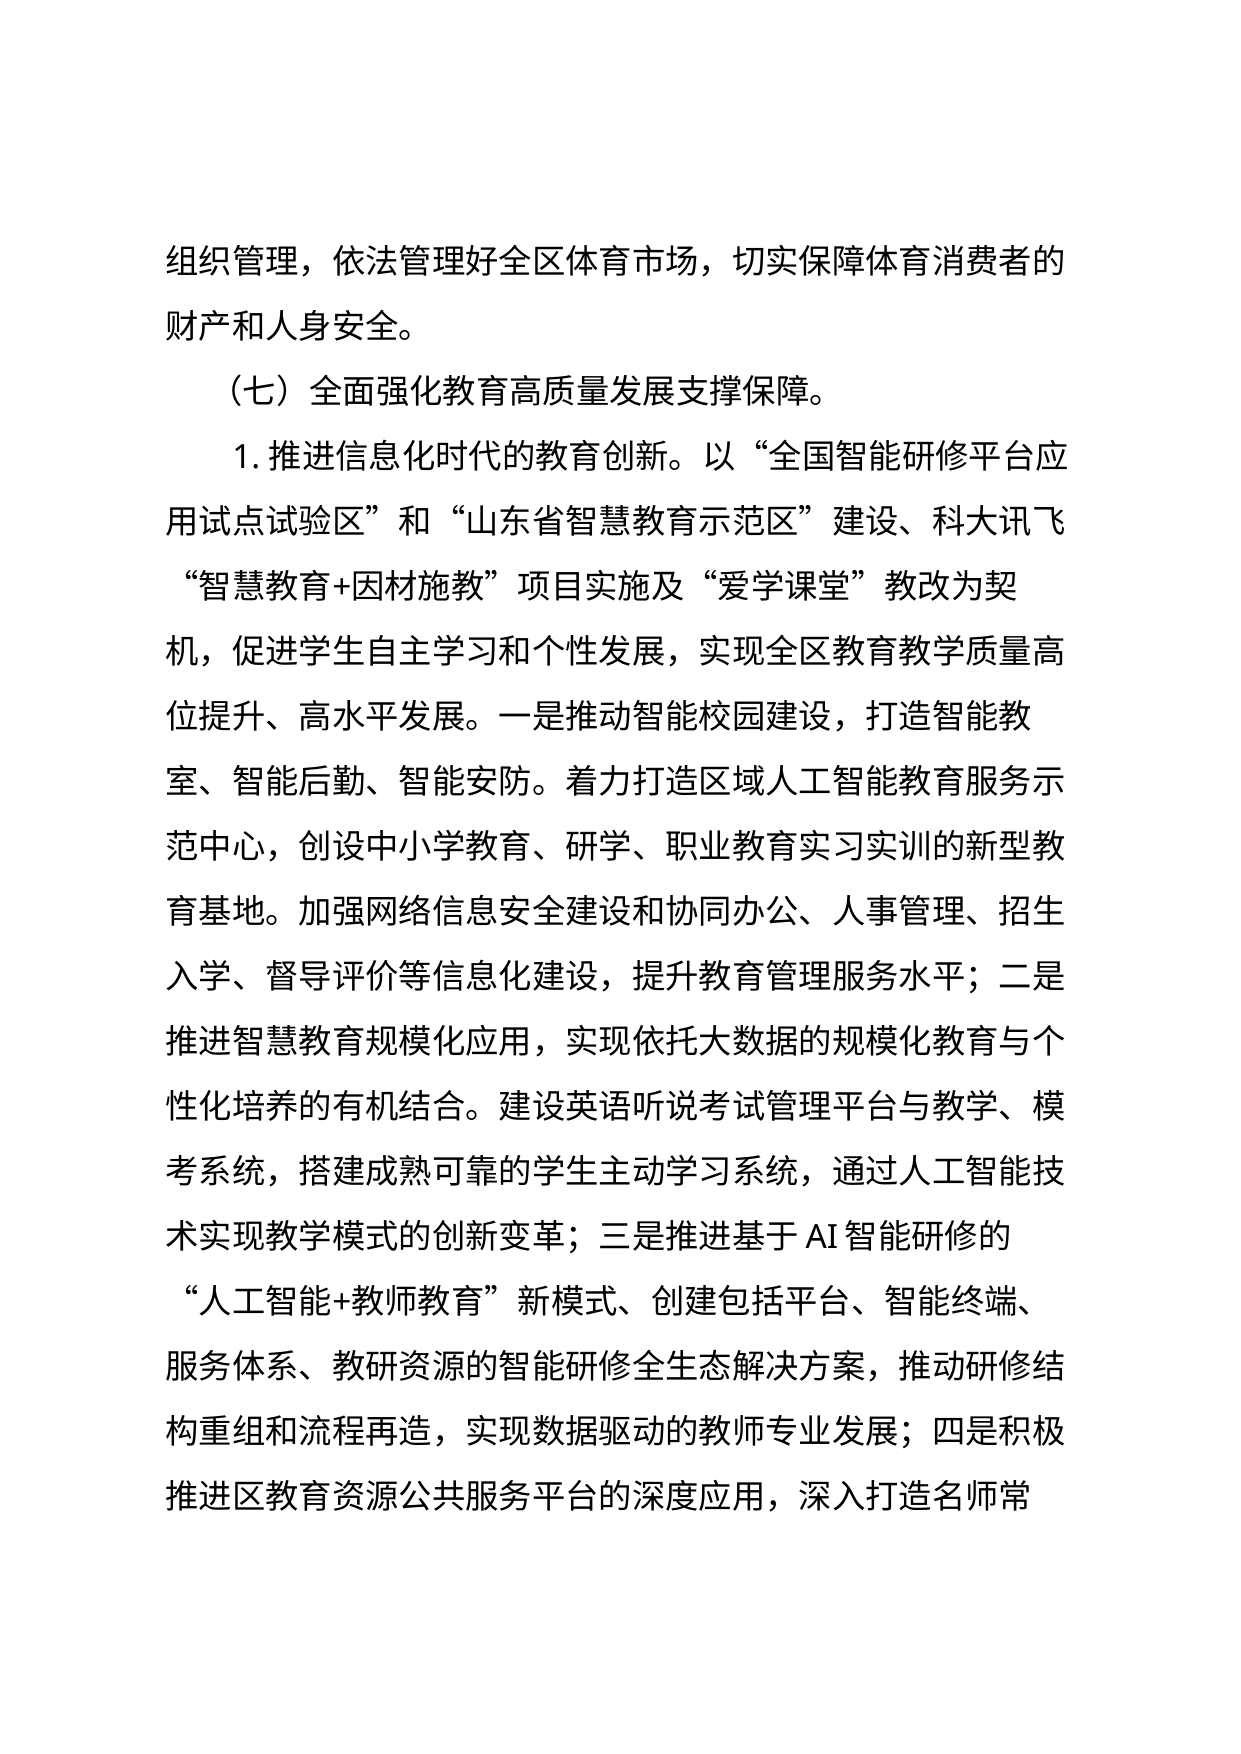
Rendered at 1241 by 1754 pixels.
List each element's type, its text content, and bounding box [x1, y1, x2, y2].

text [165, 422, 1075, 1527]
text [165, 227, 1075, 357]
text （七）全面强化教育高质量发展支撑保障。 [165, 357, 1075, 422]
